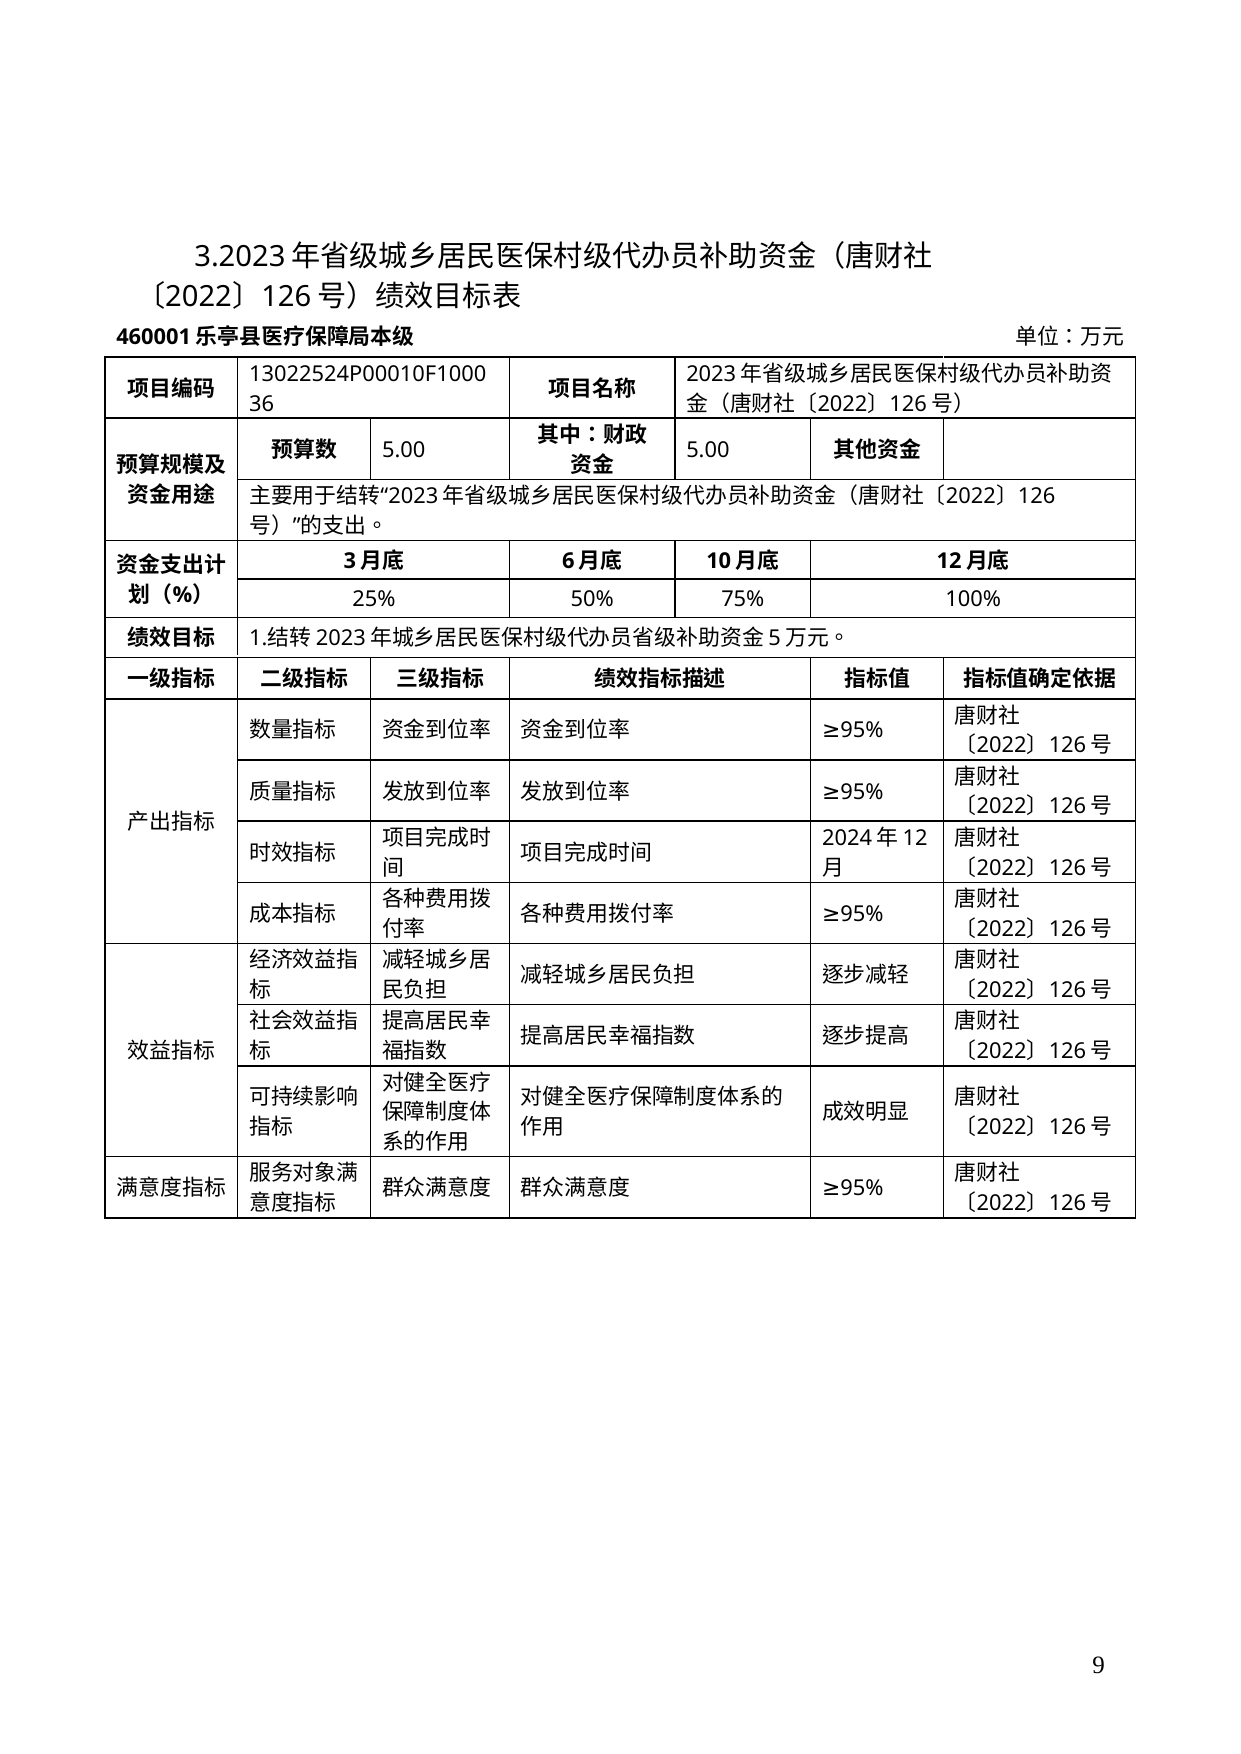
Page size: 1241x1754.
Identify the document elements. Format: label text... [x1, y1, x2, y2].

table_cell 唐财社〔2022〕126号 [944, 1067, 1135, 1156]
table_cell ≥95% [811, 700, 943, 759]
table_cell 唐财社〔2022〕126号 [944, 1005, 1135, 1065]
table_cell 社会效益指标 [238, 1005, 370, 1065]
table_cell 效益指标 [106, 944, 237, 1156]
table_cell 唐财社〔2022〕126号 [944, 761, 1135, 820]
table_cell 各种费用拨付率 [510, 883, 810, 943]
table_cell 提高居民幸福指数 [371, 1005, 509, 1065]
table_cell 满意度指标 [106, 1157, 237, 1217]
table_cell 对健全医疗保障制度体系的作用 [371, 1067, 509, 1156]
table_cell 100% [811, 580, 1135, 616]
table_cell 项目编码 [106, 358, 237, 417]
table_cell 服务对象满意度指标 [238, 1157, 370, 1217]
table_cell 逐步减轻 [811, 944, 943, 1004]
table_header 单位：万元 [944, 316, 1135, 356]
table_cell 1.结转2023年城乡居民医保村级代办员省级补助资金5万元。 [238, 618, 1135, 655]
table_cell 提高居民幸福指数 [510, 1005, 810, 1065]
table_cell 10月底 [676, 541, 810, 578]
table_cell 数量指标 [238, 700, 370, 759]
table_cell 可持续影响指标 [238, 1067, 370, 1156]
table_header 460001乐亭县医疗保障局本级 [106, 316, 943, 356]
table_cell 减轻城乡居民负担 [371, 944, 509, 1004]
table_cell 唐财社〔2022〕126号 [944, 944, 1135, 1004]
table_cell 质量指标 [238, 761, 370, 820]
table_cell 其他资金 [811, 419, 943, 478]
table_cell 各种费用拨付率 [371, 883, 509, 943]
table_cell 减轻城乡居民负担 [510, 944, 810, 1004]
table_cell 项目完成时间 [510, 822, 810, 881]
table_cell 项目完成时间 [371, 822, 509, 881]
table_cell 资金到位率 [510, 700, 810, 759]
table_cell 6月底 [510, 541, 674, 578]
table_cell 成本指标 [238, 883, 370, 943]
table_cell 3月底 [238, 541, 509, 578]
table_cell ≥95% [811, 883, 943, 943]
table_cell 主要用于结转“2023年省级城乡居民医保村级代办员补助资金（唐财社〔2022〕126号）”的支出。 [238, 480, 1135, 539]
table_cell 13022524P00010F100036 [238, 358, 509, 417]
table_cell 经济效益指标 [238, 944, 370, 1004]
table_cell 发放到位率 [510, 761, 810, 820]
table_cell 其中：财政 资金 [510, 419, 674, 478]
table_cell 群众满意度 [510, 1157, 810, 1217]
table_header 指标值 [811, 658, 943, 698]
table_cell 项目名称 [510, 358, 674, 417]
table_cell 产出指标 [106, 700, 237, 943]
table_cell 预算数 [238, 419, 370, 478]
table_header 三级指标 [371, 658, 509, 698]
table_cell ≥95% [811, 1157, 943, 1217]
table_header 绩效指标描述 [510, 658, 810, 698]
table_cell 资金支出计划（%） [106, 541, 237, 616]
table_cell 资金到位率 [371, 700, 509, 759]
table_cell 时效指标 [238, 822, 370, 881]
table_cell 对健全医疗保障制度体系的作用 [510, 1067, 810, 1156]
text 3.2023年省级城乡居民医保村级代办员补助资金（唐财社〔2022〕126号）绩效目标表 [136, 235, 1104, 315]
table_cell 5.00 [676, 419, 810, 478]
table_cell 75% [676, 580, 810, 616]
table_cell 2023年省级城乡居民医保村级代办员补助资金（唐财社〔2022〕126号） [676, 358, 1135, 417]
table_cell 50% [510, 580, 674, 616]
table_cell ≥95% [811, 761, 943, 820]
table_cell 预算规模及资金用途 [106, 419, 237, 539]
table_cell 唐财社〔2022〕126号 [944, 700, 1135, 759]
table_cell 唐财社〔2022〕126号 [944, 1157, 1135, 1217]
table_cell 5.00 [371, 419, 509, 478]
table_cell [944, 419, 1135, 478]
table_cell 12月底 [811, 541, 1135, 578]
table_header 指标值确定依据 [944, 658, 1135, 698]
table_cell 唐财社〔2022〕126号 [944, 822, 1135, 881]
table_cell 发放到位率 [371, 761, 509, 820]
table_cell 25% [238, 580, 509, 616]
table_cell 唐财社〔2022〕126号 [944, 883, 1135, 943]
table_cell 群众满意度 [371, 1157, 509, 1217]
table_header 一级指标 [106, 658, 237, 698]
table_header 二级指标 [238, 658, 370, 698]
table_cell 成效明显 [811, 1067, 943, 1156]
table_cell 绩效目标 [106, 618, 237, 655]
table_cell 2024年12月 [811, 822, 943, 881]
table_cell 逐步提高 [811, 1005, 943, 1065]
